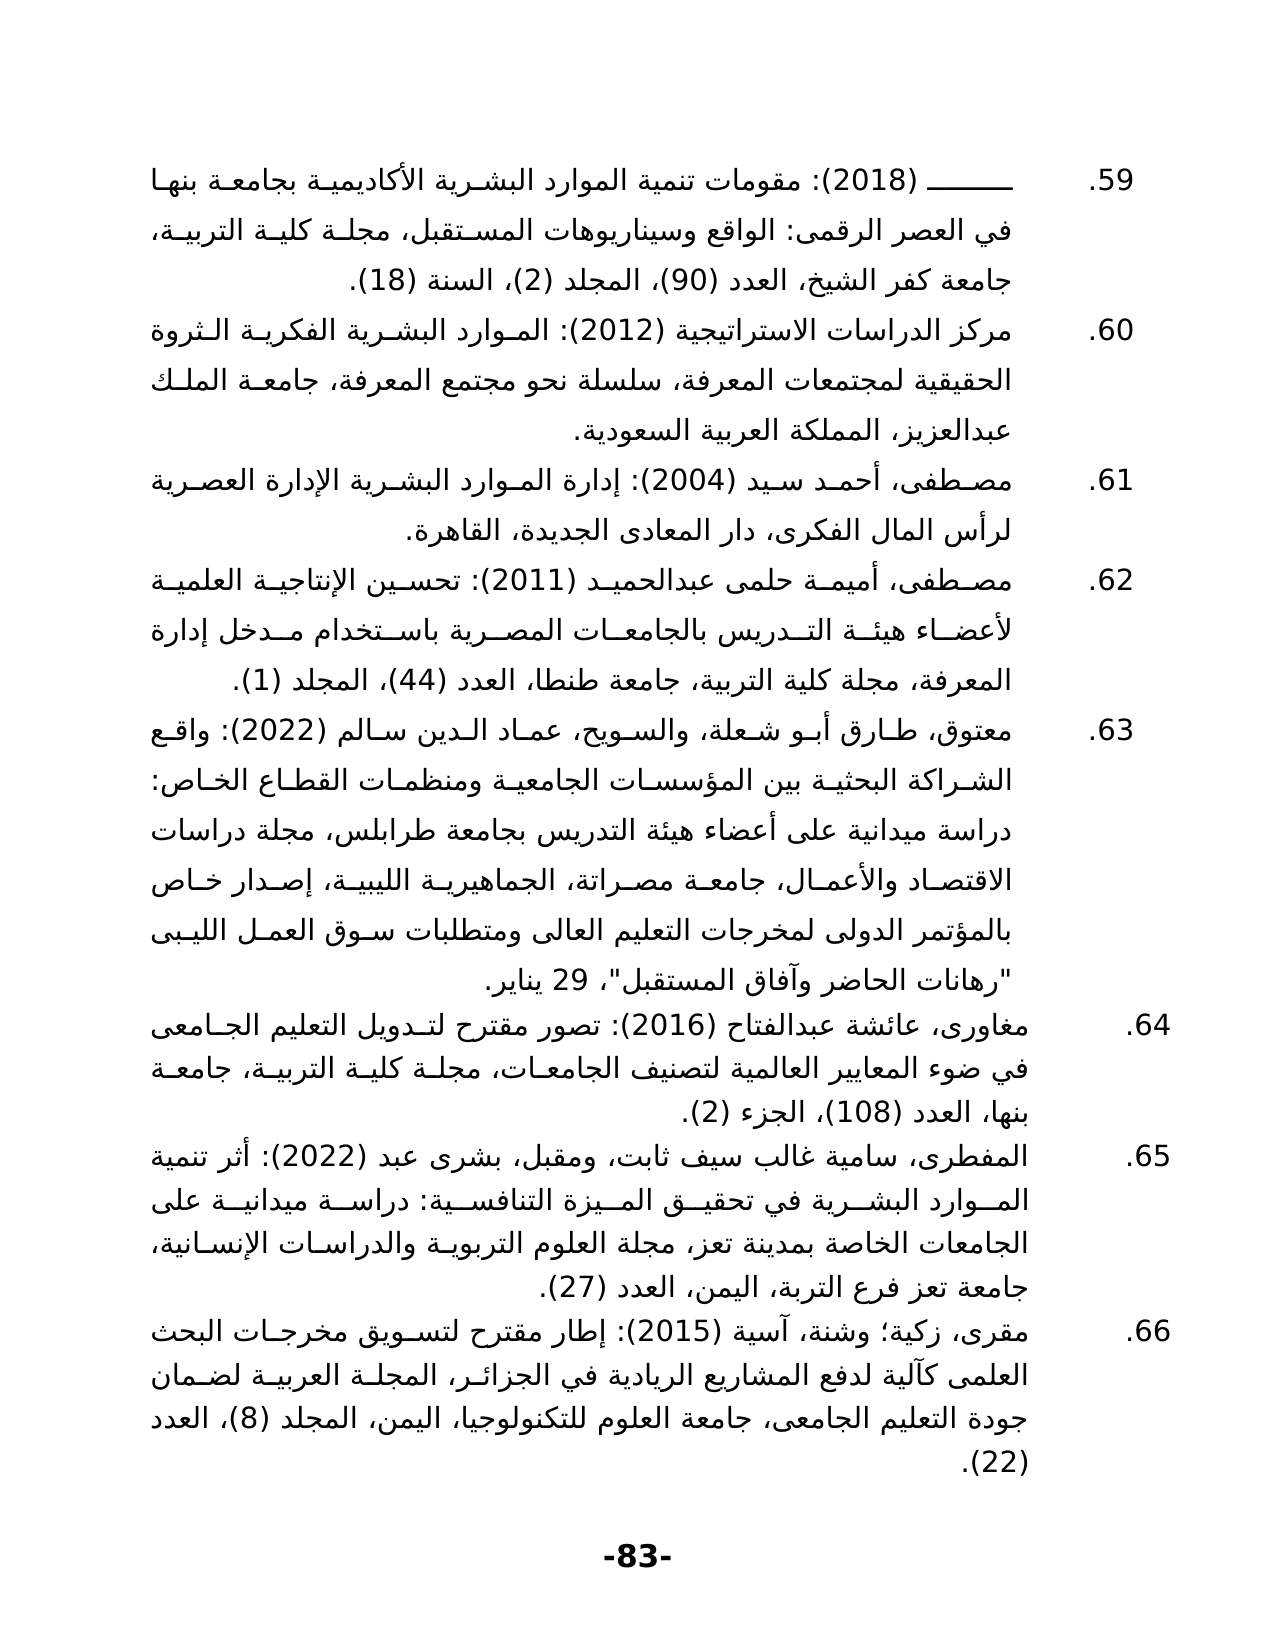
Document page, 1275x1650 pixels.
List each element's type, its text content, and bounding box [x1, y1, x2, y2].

list ــــــــــ (2018): مقومات تنمية الموارد البشرية الأكاديمية بجامعة بنها في العصر الرقمى: الواقع وسيناريوهات المستقبل، مجلة كلية التربية، جامعة كفر الشيخ، العدد (90)، المجلد (2)، السنة (18). [150, 150, 1088, 300]
list مصطفى، أحمد سيد (2004): إدارة الموارد البشرية الإدارة العصرية لرأس المال الفكرى، دار المعادى الجديدة، القاهرة. [150, 450, 1088, 550]
list مركز الدراسات الاستراتيجية (2012): الموارد البشرية الفكرية الثروة الحقيقية لمجتمعات المعرفة، سلسلة نحو مجتمع المعرفة، جامعة الملك عبدالعزيز، المملكة العربية السعودية. [150, 300, 1088, 450]
list المفطرى، سامية غالب سيف ثابت، ومقبل، بشرى عبد (2022): أثر تنمية الموارد البشرية في تحقيق الميزة التنافسية: دراسة ميدانية على الجامعات الخاصة بمدينة تعز، مجلة العلوم التربوية والدراسات الإنسانية، جامعة تعز فرع التربة، اليمن، العدد (27). [150, 1131, 1125, 1306]
list مصطفى، أميمة حلمى عبدالحميد (2011): تحسين الإنتاجية العلمية لأعضاء هيئة التدريس بالجامعات المصرية باستخدام مدخل إدارة المعرفة، مجلة كلية التربية، جامعة طنطا، العدد (44)، المجلد (1). [150, 550, 1088, 700]
list مغاورى، عائشة عبدالفتاح (2016): تصور مقترح لتدويل التعليم الجامعى في ضوء المعايير العالمية لتصنيف الجامعات، مجلة كلية التربية، جامعة بنها، العدد (108)، الجزء (2). [150, 1000, 1125, 1131]
list معتوق، طارق أبو شعلة، والسويح، عماد الدين سالم (2022): واقع الشراكة البحثية بين المؤسسات الجامعية ومنظمات القطاع الخاص: دراسة ميدانية على أعضاء هيئة التدريس بجامعة طرابلس، مجلة دراسات الاقتصاد والأعمال، جامعة مصراتة، الجماهيرية الليبية، إصدار خاص بالمؤتمر الدولى لمخرجات التعليم العالى ومتطلبات سوق العمل الليبى "رهانات الحاضر وآفاق المستقبل"، 29 يناير. [150, 700, 1088, 1000]
list مقرى، زكية؛ وشنة، آسية (2015): إطار مقترح لتسويق مخرجات البحث العلمى كآلية لدفع المشاريع الريادية في الجزائر، المجلة العربية لضمان جودة التعليم الجامعى، جامعة العلوم للتكنولوجيا، اليمن، المجلد (8)، العدد (22). [150, 1306, 1125, 1481]
